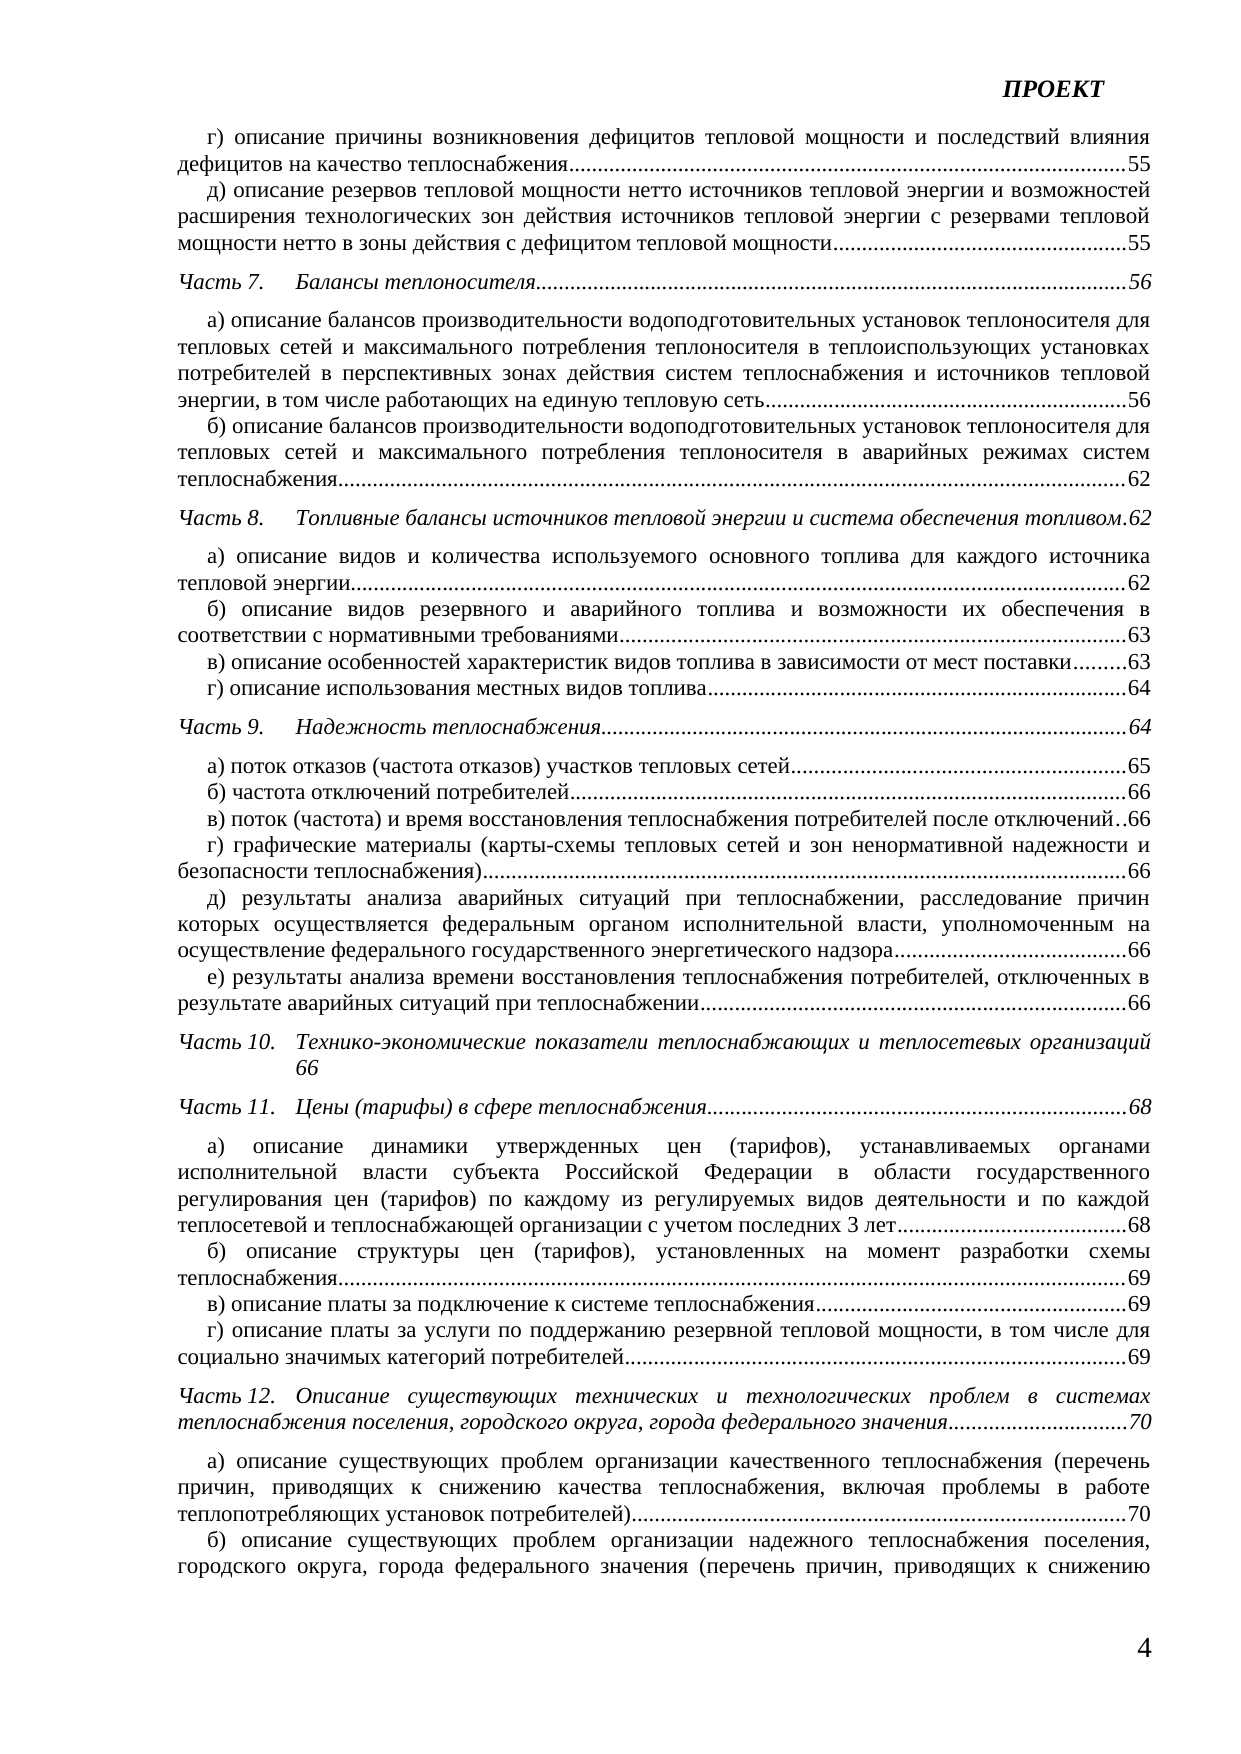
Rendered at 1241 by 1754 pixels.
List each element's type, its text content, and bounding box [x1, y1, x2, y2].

text е) результаты анализа времени восстановления теплоснабжения потребителей, отключенных в результате аварийных ситуаций при теплоснабжении 66 [177, 963, 1152, 1015]
text а) описание видов и количества используемого основного топлива для каждого источника тепловой энергии 62 [177, 542, 1152, 595]
text г) описание причины возникновения дефицитов тепловой мощности и последствий влияния дефицитов на качество теплоснабжения 55 [177, 123, 1152, 176]
text а) описание динамики утвержденных цен (тарифов), устанавливаемых органами исполнительной власти субъекта Российской Федерации в области государственного регулирования цен (тарифов) по каждому из регулируемых видов деятельности и по каждой теплосетевой и теплоснабжающей организации с учетом последних 3 лет 68 [177, 1132, 1152, 1237]
text Часть 11. Цены (тарифы) в сфере теплоснабжения 68 [177, 1093, 1152, 1119]
text Часть 7. Балансы теплоносителя 56 [177, 268, 1152, 294]
text б) описание структуры цен (тарифов), установленных на момент разработки схемы теплоснабжения 69 [177, 1237, 1152, 1290]
text в) описание платы за подключение к системе теплоснабжения 69 [177, 1290, 1152, 1316]
text б) описание видов резервного и аварийного топлива и возможности их обеспечения в соответствии с нормативными требованиями 63 [177, 595, 1152, 648]
text а) описание балансов производительности водоподготовительных установок теплоносителя для тепловых сетей и максимального потребления теплоносителя в теплоиспользующих установках потребителей в перспективных зонах действия систем теплоснабжения и источников тепловой энергии, в том числе работающих на единую тепловую сеть 56 [177, 307, 1152, 412]
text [177, 1526, 1152, 1579]
text в) поток (частота) и время восстановления теплоснабжения потребителей после отключений 66 [177, 804, 1152, 831]
text б) описание балансов производительности водоподготовительных установок теплоносителя для тепловых сетей и максимального потребления теплоносителя в аварийных режимах систем теплоснабжения 62 [177, 412, 1152, 491]
text Часть 9. Надежность теплоснабжения 64 [177, 713, 1152, 739]
text Часть 10. Технико-экономические показатели теплоснабжающих и теплосетевых организаций 66 [177, 1028, 1152, 1081]
text д) результаты анализа аварийных ситуаций при теплоснабжении, расследование причин которых осуществляется федеральным органом исполнительной власти, уполномоченным на осуществление федерального государственного энергетического надзора 66 [177, 884, 1152, 963]
text в) описание особенностей характеристик видов топлива в зависимости от мест поставки 63 [177, 648, 1152, 674]
text а) поток отказов (частота отказов) участков тепловых сетей 65 [177, 752, 1152, 778]
text а) описание существующих проблем организации качественного теплоснабжения (перечень причин, приводящих к снижению качества теплоснабжения, включая проблемы в работе теплопотребляющих установок потребителей) 70 [177, 1447, 1152, 1526]
text г) графические материалы (карты-схемы тепловых сетей и зон ненормативной надежности и безопасности теплоснабжения) 66 [177, 831, 1152, 884]
text г) описание использования местных видов топлива 64 [177, 674, 1152, 701]
text Часть 8. Топливные балансы источников тепловой энергии и система обеспечения топливом 62 [177, 503, 1152, 530]
text г) описание платы за услуги по поддержанию резервной тепловой мощности, в том числе для социально значимых категорий потребителей 69 [177, 1316, 1152, 1369]
text д) описание резервов тепловой мощности нетто источников тепловой энергии и возможностей расширения технологических зон действия источников тепловой энергии с резервами тепловой мощности нетто в зоны действия с дефицитом тепловой мощности 55 [177, 176, 1152, 255]
text Часть 12. Описание существующих технических и технологических проблем в системах теплоснабжения поселения, городского округа, города федерального значения 70 [177, 1382, 1152, 1434]
text б) частота отключений потребителей 66 [177, 778, 1152, 804]
